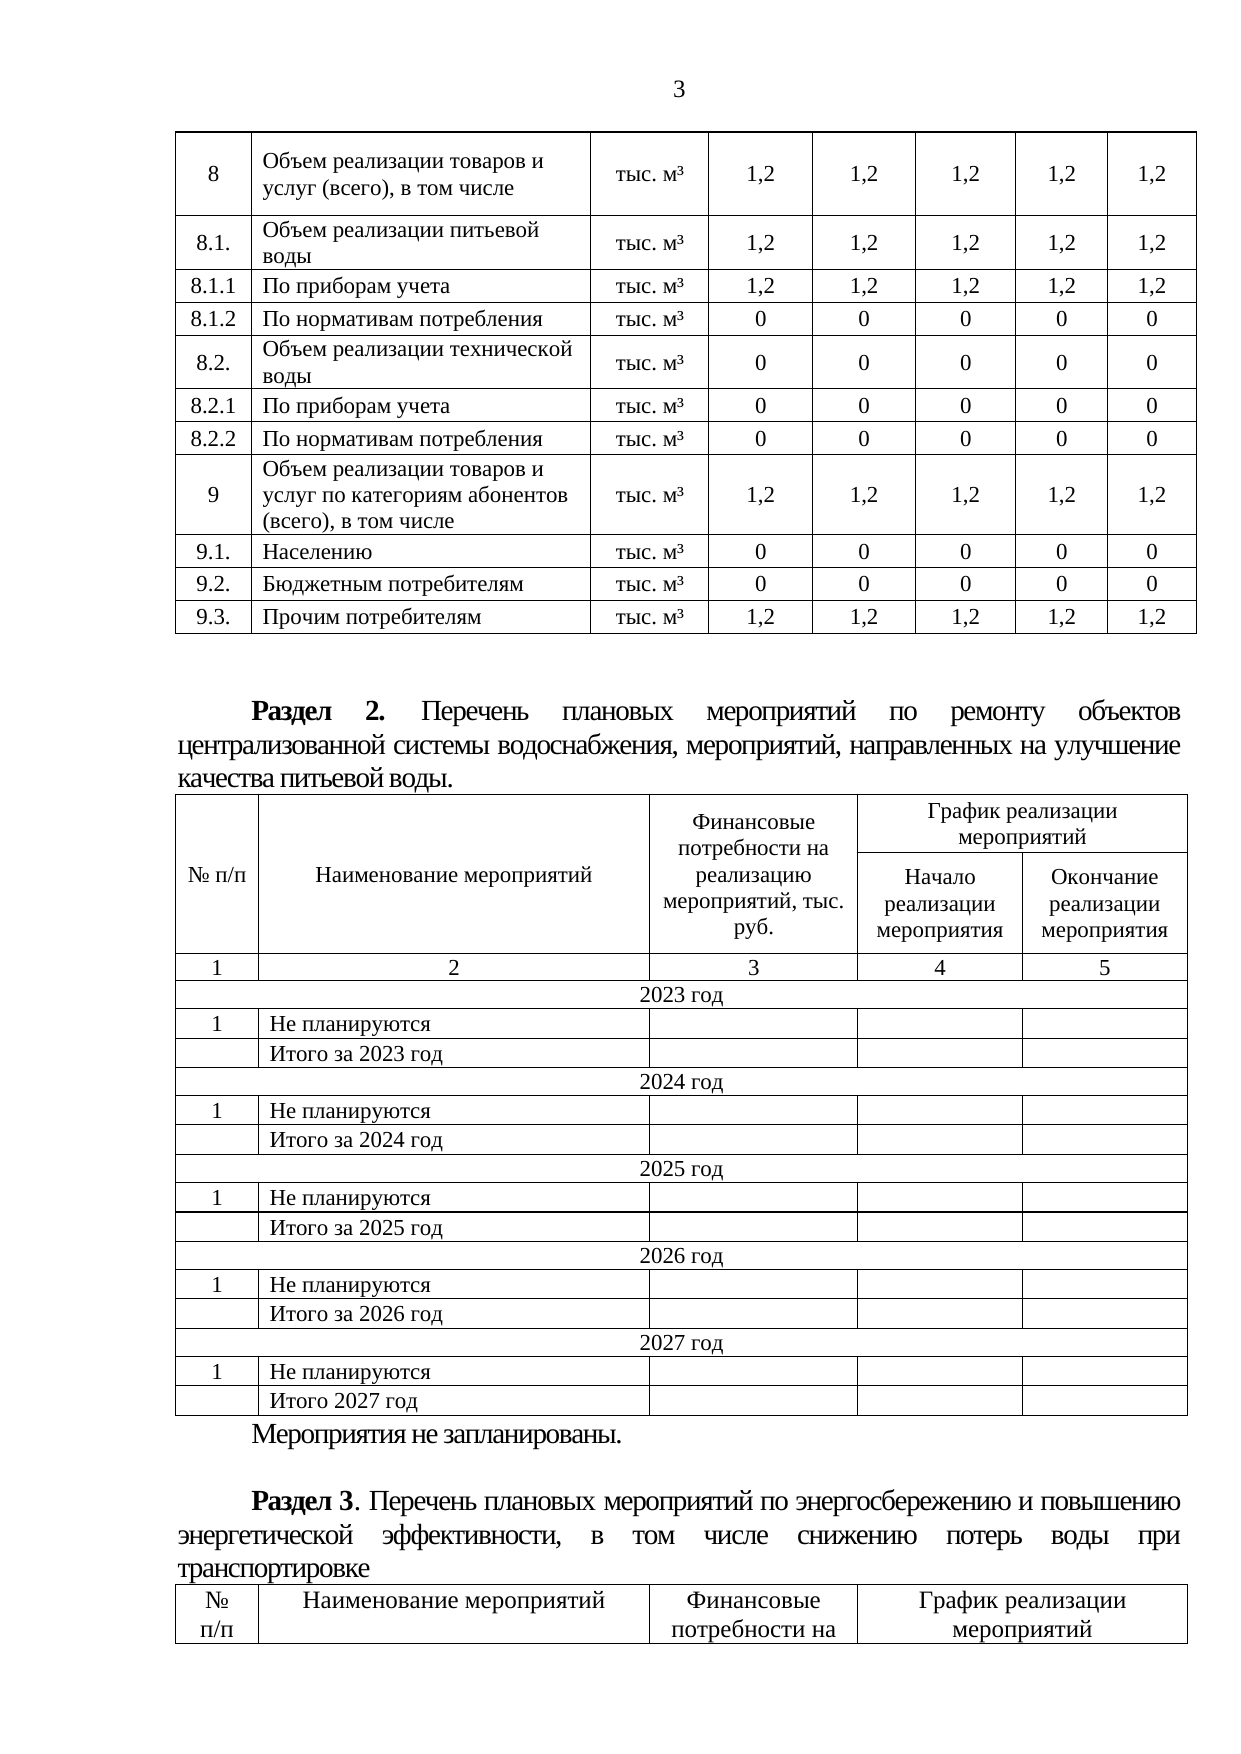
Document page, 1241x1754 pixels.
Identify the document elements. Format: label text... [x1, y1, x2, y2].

table_cell тыс. м³ [591, 270, 708, 302]
table_cell 1,2 [916, 216, 1015, 269]
table_cell [858, 1357, 1022, 1385]
table_cell 9.1. [176, 535, 251, 567]
table_cell [650, 1009, 857, 1037]
table_cell тыс. м³ [591, 535, 708, 567]
table_cell Не планируются [259, 1270, 649, 1298]
text Мероприятия не запланированы. [177, 1416, 1181, 1450]
table_cell [650, 1270, 857, 1298]
table_cell Не планируются [259, 1183, 649, 1211]
table_cell [176, 1125, 258, 1154]
table_header График реализации мероприятий [858, 1585, 1187, 1642]
table_cell [1023, 1009, 1187, 1037]
table_cell тыс. м³ [591, 389, 708, 421]
table_cell 0 [709, 303, 812, 334]
table_cell 1,2 [813, 216, 915, 269]
table_cell Объем реализации товаров и услуг (всего), в том числе [252, 133, 590, 215]
table_cell 4 [858, 954, 1022, 980]
table_cell [176, 1213, 258, 1241]
table_cell Прочим потребителям [252, 601, 590, 632]
table_cell 8.1.2 [176, 303, 251, 334]
table_cell [858, 1213, 1022, 1241]
table_cell 1,2 [1108, 455, 1196, 534]
table_cell 0 [709, 535, 812, 567]
table_cell 0 [709, 336, 812, 388]
table_cell 1,2 [709, 601, 812, 632]
table_cell 1 [176, 1357, 258, 1385]
table_cell 1,2 [813, 133, 915, 215]
table_cell тыс. м³ [591, 336, 708, 388]
table_cell 0 [916, 535, 1015, 567]
table_cell Итого за 2024 год [259, 1125, 649, 1154]
table_cell [1023, 1386, 1187, 1415]
table_header Финансовые потребности на реализацию мероприятий, тыс. руб. [650, 795, 857, 953]
table_cell Бюджетным потребителям [252, 568, 590, 599]
table_cell 0 [709, 422, 812, 454]
table_cell [650, 1183, 857, 1211]
table_cell [858, 1299, 1022, 1328]
table_cell Итого за 2026 год [259, 1299, 649, 1328]
table_cell 9 [176, 455, 251, 534]
table_cell 8 [176, 133, 251, 215]
table_cell 1,2 [709, 216, 812, 269]
table_header № п/п [176, 795, 258, 953]
table_cell 1 [176, 1096, 258, 1124]
table_cell 1,2 [1108, 601, 1196, 632]
table_cell 8.2.1 [176, 389, 251, 421]
text Раздел 3. Перечень плановых мероприятий по энергосбережению и повышению энергетической эффективности, в том числе снижению потерь воды при транспортировке [177, 1483, 1181, 1584]
table_cell 1,2 [916, 133, 1015, 215]
table_cell По приборам учета [252, 270, 590, 302]
table_cell [176, 1039, 258, 1067]
table_cell 1,2 [916, 270, 1015, 302]
table_cell 0 [1108, 422, 1196, 454]
table_cell тыс. м³ [591, 455, 708, 534]
table_cell 0 [1108, 303, 1196, 334]
table_cell [650, 1096, 857, 1124]
table_cell [858, 1009, 1022, 1037]
table_cell [1023, 1183, 1187, 1211]
table_cell [1023, 1213, 1187, 1241]
table_cell 0 [1016, 389, 1107, 421]
table_cell 1,2 [916, 455, 1015, 534]
table_cell 9.2. [176, 568, 251, 599]
table_cell тыс. м³ [591, 216, 708, 269]
table_cell Начало реализации мероприятия [858, 853, 1022, 953]
table_cell 0 [1108, 389, 1196, 421]
table_cell 1 [176, 1183, 258, 1211]
table_cell 1,2 [709, 455, 812, 534]
table_cell 1,2 [709, 270, 812, 302]
table_cell 0 [813, 336, 915, 388]
table_cell 1,2 [1016, 216, 1107, 269]
table_header Наименование мероприятий [259, 795, 649, 953]
table_cell Населению [252, 535, 590, 567]
table_cell [650, 1125, 857, 1154]
table_cell 0 [916, 389, 1015, 421]
table_cell [650, 1357, 857, 1385]
table_cell 0 [1016, 303, 1107, 334]
text Раздел 2. Перечень плановых мероприятий по ремонту объектов централизованной системы водоснабжения, мероприятий, направленных на улучшение качества питьевой воды. [177, 693, 1181, 794]
table_cell По нормативам потребления [252, 422, 590, 454]
table_cell Не планируются [259, 1096, 649, 1124]
table_cell 1,2 [1108, 270, 1196, 302]
table_cell [1023, 1125, 1187, 1154]
table_cell 1,2 [709, 133, 812, 215]
table_cell 2023 год [176, 981, 1187, 1008]
table_cell 0 [813, 389, 915, 421]
table_cell По нормативам потребления [252, 303, 590, 334]
table_cell 1,2 [1108, 133, 1196, 215]
table_cell Не планируются [259, 1357, 649, 1385]
table_cell [858, 1270, 1022, 1298]
table_cell 1,2 [916, 601, 1015, 632]
table_cell [858, 1096, 1022, 1124]
table_cell 3 [650, 954, 857, 980]
table_header График реализации мероприятий [858, 795, 1187, 852]
table_cell 0 [813, 303, 915, 334]
table_cell 0 [709, 389, 812, 421]
table_cell 0 [1108, 535, 1196, 567]
table_cell 0 [1016, 535, 1107, 567]
table_cell [858, 1386, 1022, 1415]
table_cell 2026 год [176, 1242, 1187, 1268]
table_cell 0 [1016, 568, 1107, 599]
table_cell [1023, 1270, 1187, 1298]
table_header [259, 1585, 649, 1642]
table_cell Не планируются [259, 1009, 649, 1037]
table_cell Итого 2027 год [259, 1386, 649, 1415]
table_cell 0 [1108, 568, 1196, 599]
table_cell [1023, 1039, 1187, 1067]
table_cell [858, 1183, 1022, 1211]
table_cell тыс. м³ [591, 568, 708, 599]
table_cell [858, 1039, 1022, 1067]
table_cell 2025 год [176, 1155, 1187, 1182]
table_cell 1,2 [813, 601, 915, 632]
table_cell 0 [813, 568, 915, 599]
table_cell 1 [176, 954, 258, 980]
table_cell 1,2 [1016, 601, 1107, 632]
table_cell [858, 1125, 1022, 1154]
table_cell Объем реализации товаров и услуг по категориям абонентов (всего), в том числе [252, 455, 590, 534]
table_cell 1,2 [1016, 270, 1107, 302]
table_cell 1 [176, 1009, 258, 1037]
table_cell 8.2. [176, 336, 251, 388]
table_cell 5 [1023, 954, 1187, 980]
table_cell [650, 1386, 857, 1415]
table_cell [650, 1299, 857, 1328]
table_cell 1 [176, 1270, 258, 1298]
table_cell Объем реализации питьевой воды [252, 216, 590, 269]
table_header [650, 1585, 857, 1642]
table_cell 8.1.1 [176, 270, 251, 302]
table_cell По приборам учета [252, 389, 590, 421]
table_cell 1,2 [813, 270, 915, 302]
table_cell 1,2 [1016, 455, 1107, 534]
table_cell [1023, 1096, 1187, 1124]
table_cell Итого за 2023 год [259, 1039, 649, 1067]
table_cell [650, 1039, 857, 1067]
table_cell 0 [1108, 336, 1196, 388]
table_cell 1,2 [813, 455, 915, 534]
table_cell 2027 год [176, 1329, 1187, 1356]
table_header № п/п [176, 1585, 258, 1642]
table_cell [1023, 1357, 1187, 1385]
table_cell [1023, 1299, 1187, 1328]
table_cell тыс. м³ [591, 601, 708, 632]
table_cell 0 [813, 422, 915, 454]
table_cell 0 [916, 336, 1015, 388]
table_cell 0 [709, 568, 812, 599]
table_cell 1,2 [1108, 216, 1196, 269]
table_cell Объем реализации технической воды [252, 336, 590, 388]
table_cell тыс. м³ [591, 422, 708, 454]
table_cell тыс. м³ [591, 303, 708, 334]
table_cell 0 [813, 535, 915, 567]
table_cell 2 [259, 954, 649, 980]
table_cell 8.1. [176, 216, 251, 269]
table_cell 0 [916, 422, 1015, 454]
table_cell 0 [916, 568, 1015, 599]
table_cell [176, 1386, 258, 1415]
table_cell [176, 1299, 258, 1328]
table_cell 8.2.2 [176, 422, 251, 454]
table_cell Итого за 2025 год [259, 1213, 649, 1241]
table_cell Окончание реализации мероприятия [1023, 853, 1187, 953]
table_cell 1,2 [1016, 133, 1107, 215]
table_cell 9.3. [176, 601, 251, 632]
table_cell 0 [916, 303, 1015, 334]
table_cell 0 [1016, 336, 1107, 388]
table_cell тыс. м³ [591, 133, 708, 215]
table_cell 2024 год [176, 1068, 1187, 1094]
table_cell [650, 1213, 857, 1241]
table_cell 0 [1016, 422, 1107, 454]
